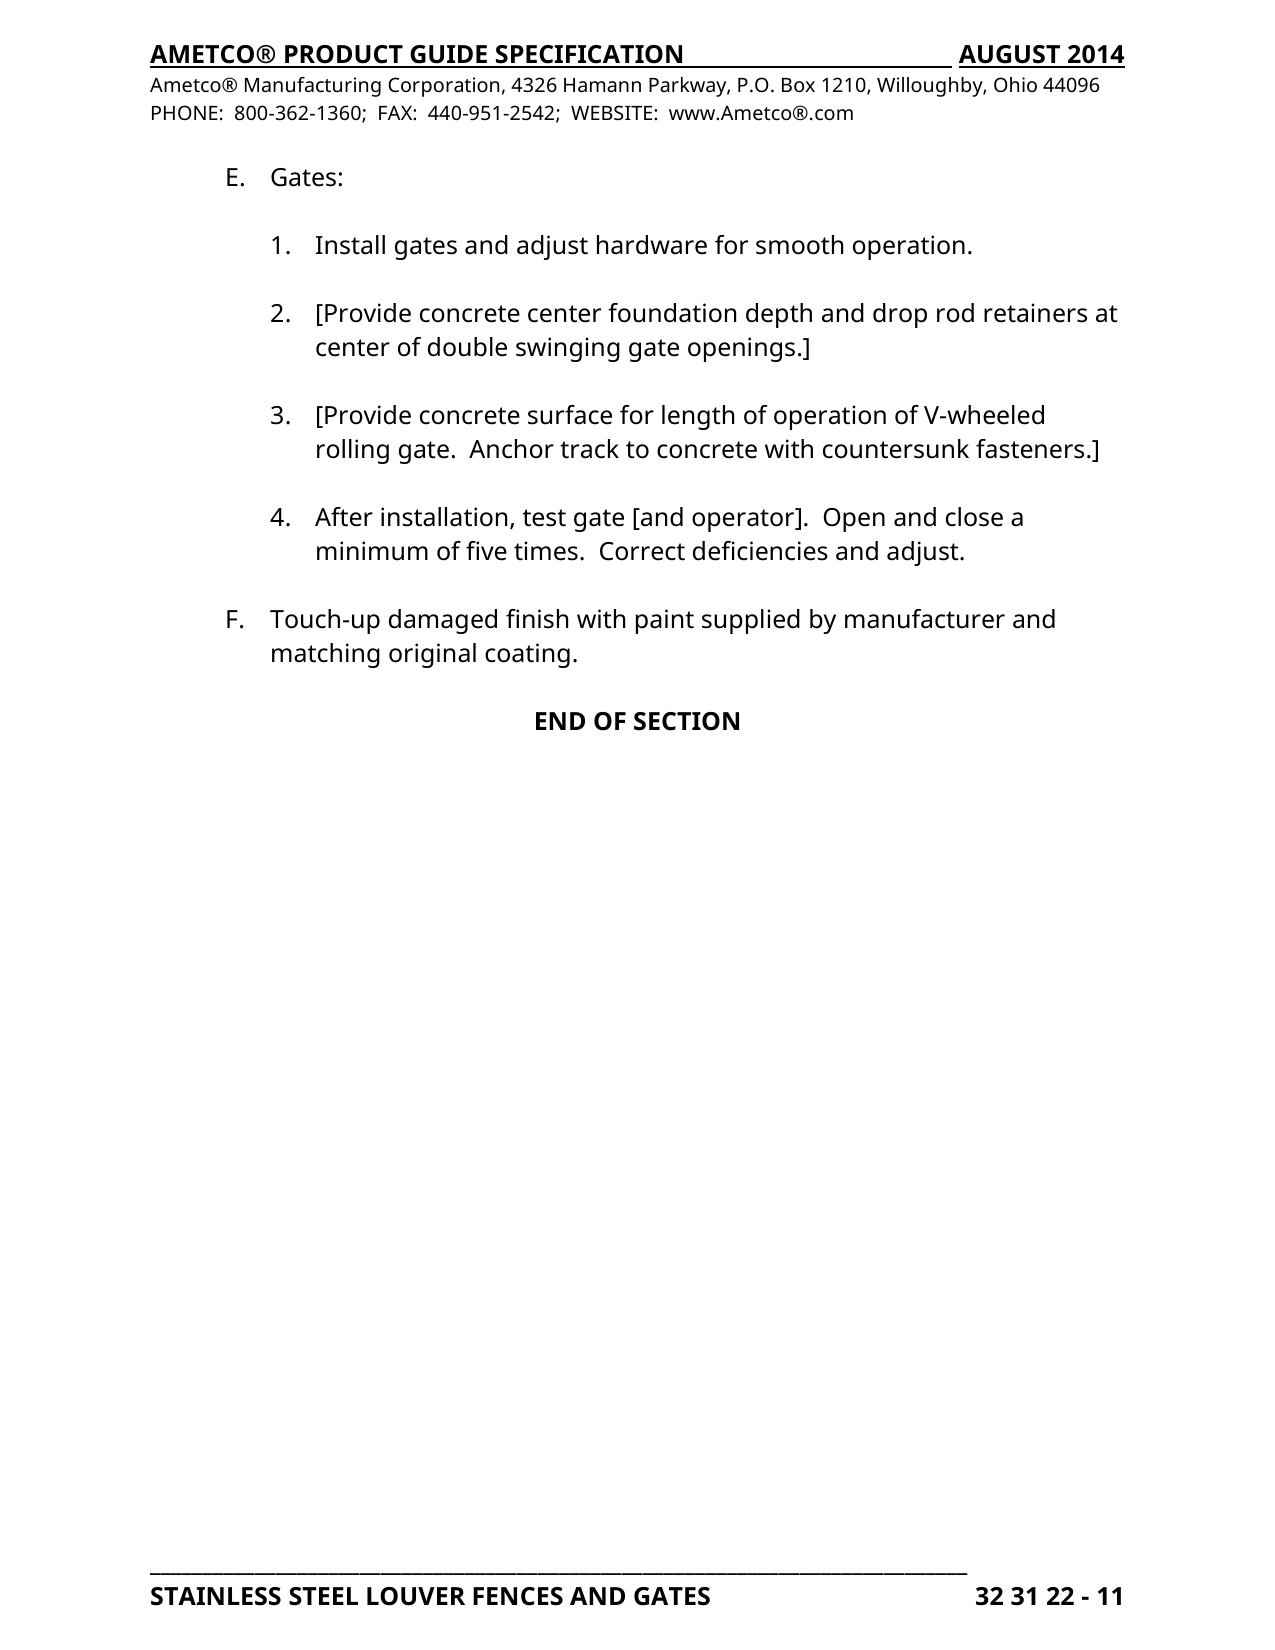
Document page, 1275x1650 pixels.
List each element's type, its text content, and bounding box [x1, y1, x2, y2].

text END OF SECTION [150, 704, 1125, 738]
text 3. [Provide concrete surface for length of operation of V-wheeled rolling gate. Anchor track to concrete with countersunk fasteners.] [150, 398, 1125, 466]
text 2. [Provide concrete center foundation depth and drop rod retainers at center of double swinging gate openings.] [150, 296, 1125, 364]
text 1. Install gates and adjust hardware for smooth operation. [150, 228, 1125, 262]
text F. Touch-up damaged finish with paint supplied by manufacturer and matching original coating. [150, 602, 1125, 670]
text E. Gates: [150, 160, 1125, 194]
text 4. After installation, test gate [and operator]. Open and close a minimum of five times. Correct deficiencies and adjust. [150, 500, 1125, 568]
